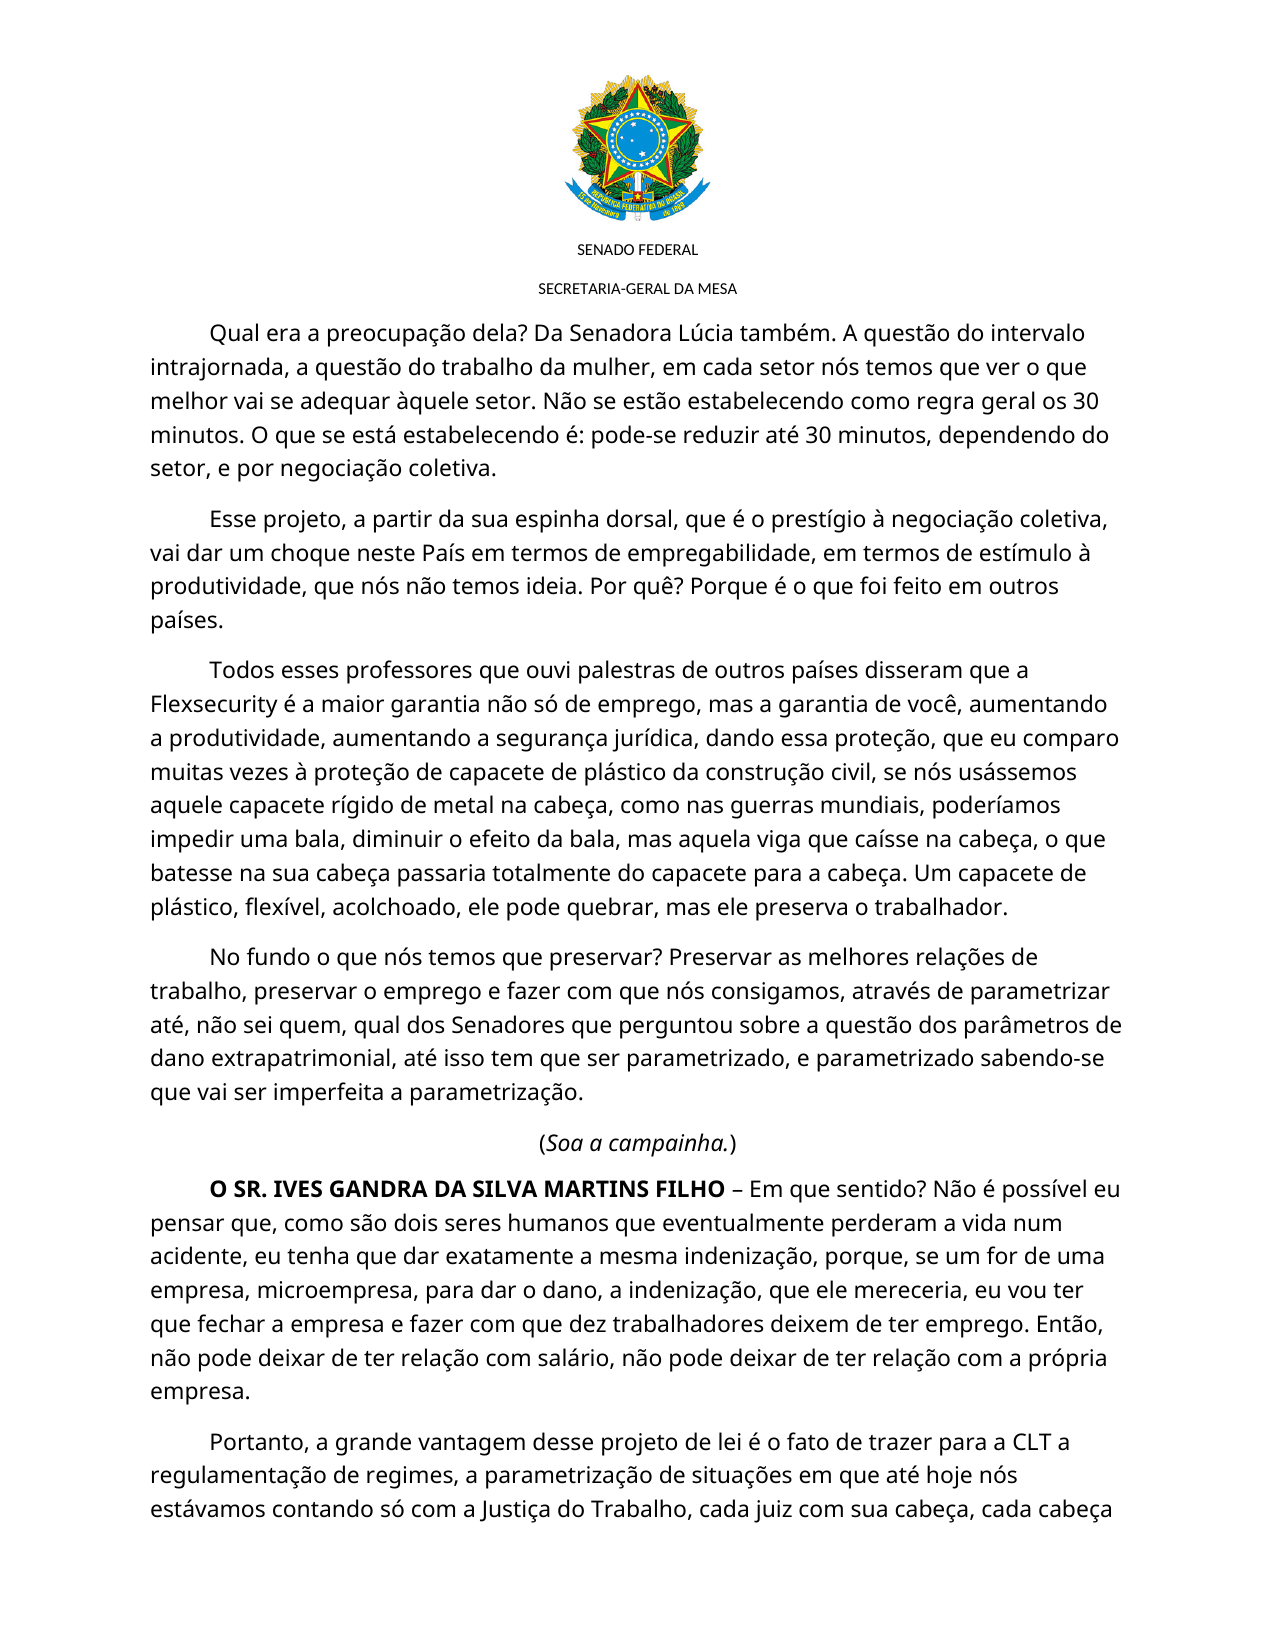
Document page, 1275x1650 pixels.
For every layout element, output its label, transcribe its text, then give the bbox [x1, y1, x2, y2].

picture [564, 75, 711, 221]
text Todos esses professores que ouvi palestras de outros países disseram que a Flexsecurity é a maior garantia não só de emprego, mas a garantia de você, aumentando a produtividade, aumentando a segurança jurídica, dando essa proteção, que eu comparo muitas vezes à proteção de capacete de plástico da construção civil, se nós usássemos aquele capacete rígido de metal na cabeça, como nas guerras mundiais, poderíamos impedir uma bala, diminuir o efeito da bala, mas aquela viga que caísse na cabeça, o que batesse na sua cabeça passaria totalmente do capacete para a cabeça. Um capacete de plástico, flexível, acolchoado, ele pode quebrar, mas ele preserva o trabalhador. [150, 654, 1125, 922]
text Qual era a preocupação dela? Da Senadora Lúcia também. A questão do intervalo intrajornada, a questão do trabalho da mulher, em cada setor nós temos que ver o que melhor vai se adequar àquele setor. Não se estão estabelecendo como regra geral os 30 minutos. O que se está estabelecendo é: pode-se reduzir até 30 minutos, dependendo do setor, e por negociação coletiva. [150, 317, 1125, 483]
text Esse projeto, a partir da sua espinha dorsal, que é o prestígio à negociação coletiva, vai dar um choque neste País em termos de empregabilidade, em termos de estímulo à produtividade, que nós não temos ideia. Por quê? Porque é o que foi feito em outros países. [150, 503, 1125, 635]
text No fundo o que nós temos que preservar? Preservar as melhores relações de trabalho, preservar o emprego e fazer com que nós consigamos, através de parametrizar até, não sei quem, qual dos Senadores que perguntou sobre a questão dos parâmetros de dano extrapatrimonial, até isso tem que ser parametrizado, e parametrizado sabendo-se que vai ser imperfeita a parametrização. [150, 941, 1125, 1107]
text (Soa a campainha.) [150, 1126, 1125, 1158]
text O SR. IVES GANDRA DA SILVA MARTINS FILHO – Em que sentido? Não é possível eu pensar que, como são dois seres humanos que eventualmente perderam a vida num acidente, eu tenha que dar exatamente a mesma indenização, porque, se um for de uma empresa, microempresa, para dar o dano, a indenização, que ele mereceria, eu vou ter que fechar a empresa e fazer com que dez trabalhadores deixem de ter emprego. Então, não pode deixar de ter relação com salário, não pode deixar de ter relação com a própria empresa. [150, 1173, 1125, 1406]
